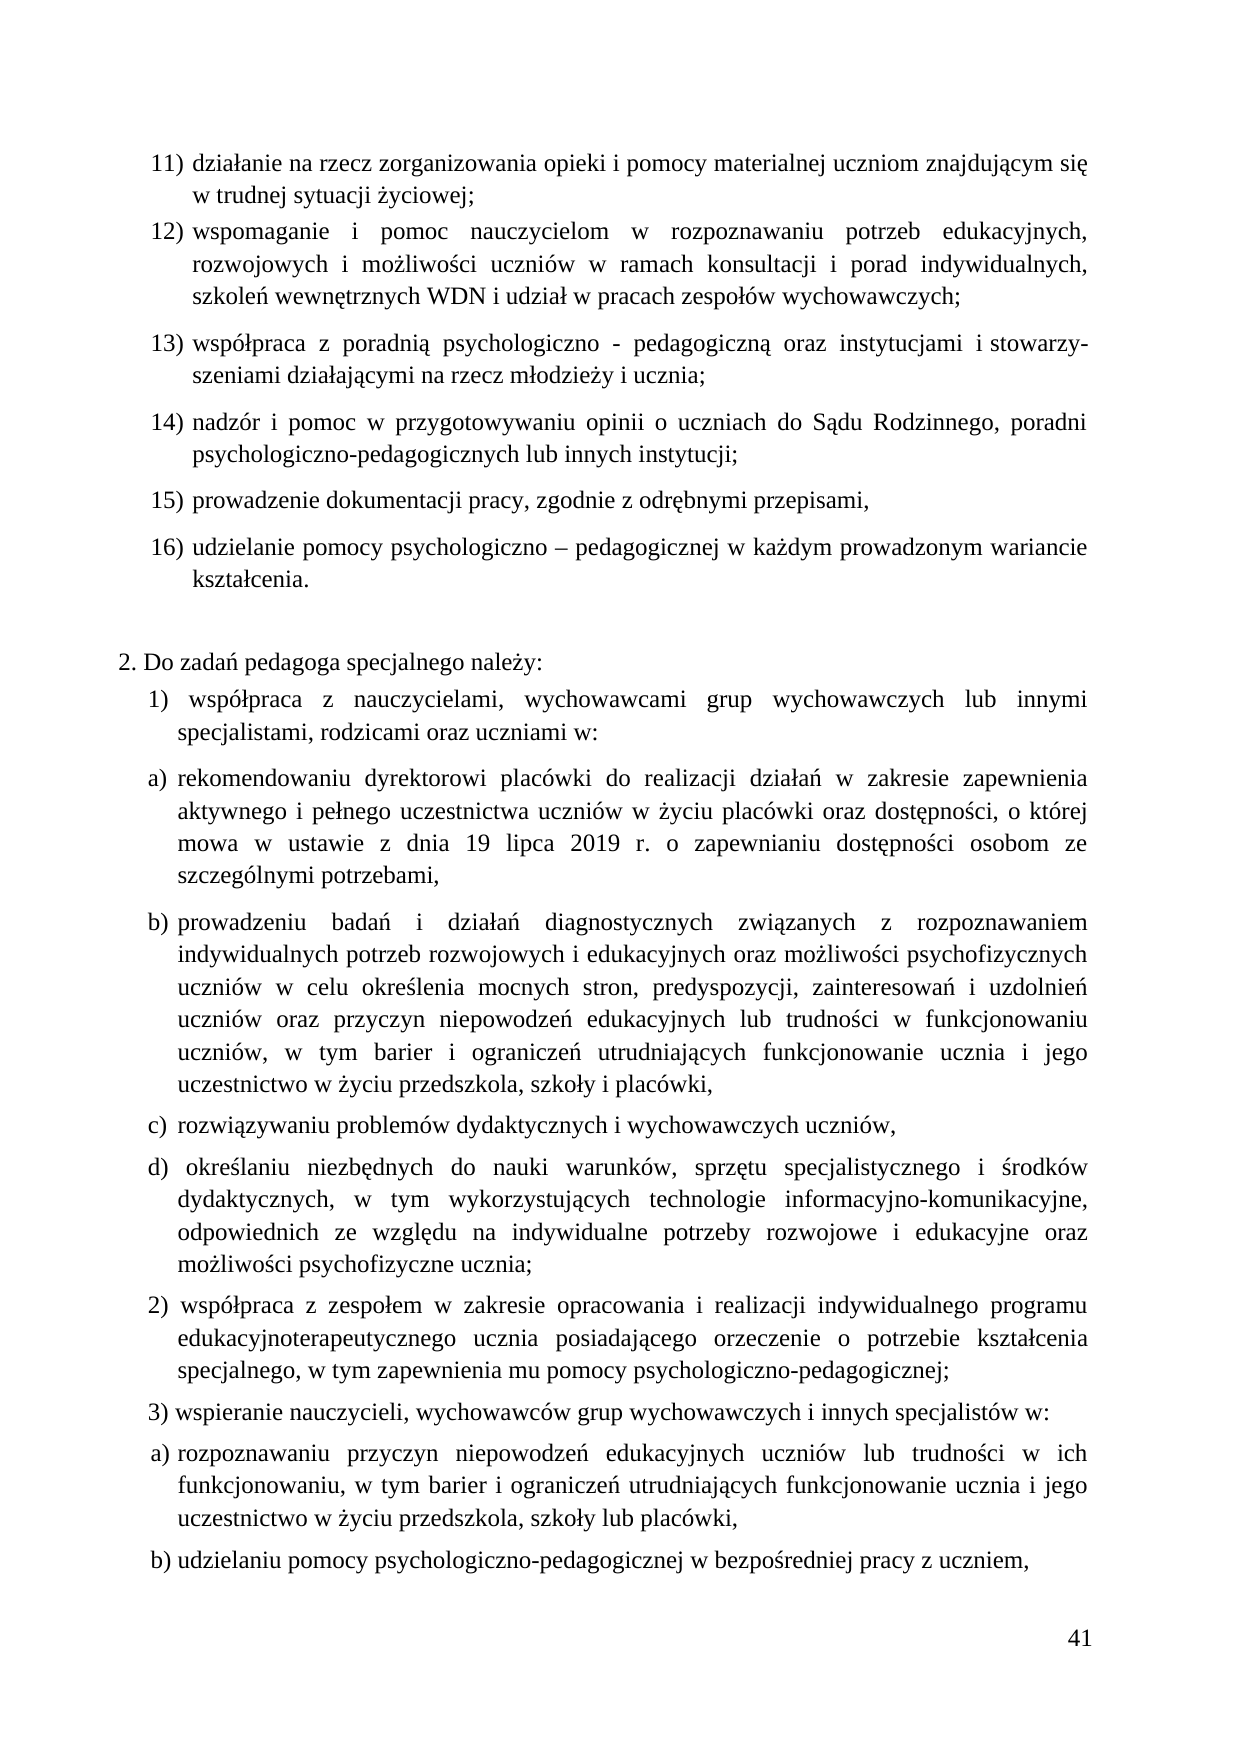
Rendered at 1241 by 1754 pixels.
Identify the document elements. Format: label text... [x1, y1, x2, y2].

list prowadzenie dokumentacji pracy, zgodnie z odrębnymi przepisami, [150, 486, 1088, 514]
list udzielanie pomocy psychologiczno – pedagogicznej w każdym prowadzonym wariancie kształcenia. [150, 532, 1088, 593]
text 3) wspieranie nauczycieli, wychowawców grup wychowawczych i innych specjalistów w: [148, 1397, 1088, 1425]
text 2. Do zadań pedagoga specjalnego należy: [118, 647, 1088, 676]
list działanie na rzecz zorganizowania opieki i pomocy materialnej uczniom znajdującym się w trudnej sytuacji życiowej; [150, 148, 1088, 209]
list rozpoznawaniu przyczyn niepowodzeń edukacyjnych uczniów lub trudności w ich funkcjonowaniu, w tym barier i ograniczeń utrudniających funkcjonowanie ucznia i jego uczestnictwo w życiu przedszkola, szkoły lub placówki, [150, 1438, 1088, 1531]
list rozwiązywaniu problemów dydaktycznych i wychowawczych uczniów, [148, 1111, 1088, 1139]
list współpraca z poradnią psychologiczno - pedagogiczną oraz instytucjami i stowarzy-szeniami działającymi na rzecz młodzieży i ucznia; [150, 328, 1088, 389]
list rekomendowaniu dyrektorowi placówki do realizacji działań w zakresie zapewnienia aktywnego i pełnego uczestnictwa uczniów w życiu placówki oraz dostępności, o której mowa w ustawie z dnia 19 lipca 2019 r. o zapewnianiu dostępności osobom ze szczególnymi potrzebami, [148, 763, 1088, 889]
list wspomaganie i pomoc nauczycielom w rozpoznawaniu potrzeb edukacyjnych, rozwojowych i możliwości uczniów w ramach konsultacji i porad indywidualnych, szkoleń wewnętrznych WDN i udział w pracach zespołów wychowawczych; [150, 216, 1088, 310]
text d) określaniu niezbędnych do nauki warunków, sprzętu specjalistycznego i środków dydaktycznych, w tym wykorzystujących technologie informacyjno-komunikacyjne, odpowiednich ze względu na indywidualne potrzeby rozwojowe i edukacyjne oraz możliwości psychofizyczne ucznia; [148, 1152, 1088, 1278]
text 2) współpraca z zespołem w zakresie opracowania i realizacji indywidualnego programu edukacyjnoterapeutycznego ucznia posiadającego orzeczenie o potrzebie kształcenia specjalnego, w tym zapewnienia mu pomocy psychologiczno-pedagogicznej; [148, 1291, 1088, 1384]
list udzielaniu pomocy psychologiczno-pedagogicznej w bezpośredniej pracy z uczniem, [150, 1545, 1088, 1574]
list nadzór i pomoc w przygotowywaniu opinii o uczniach do Sądu Rodzinnego, poradni psychologiczno-pedagogicznych lub innych instytucji; [150, 407, 1088, 468]
list prowadzeniu badań i działań diagnostycznych związanych z rozpoznawaniem indywidualnych potrzeb rozwojowych i edukacyjnych oraz możliwości psychofizycznych uczniów w celu określenia mocnych stron, predyspozycji, zainteresowań i uzdolnień uczniów oraz przyczyn niepowodzeń edukacyjnych lub trudności w funkcjonowaniu uczniów, w tym barier i ograniczeń utrudniających funkcjonowanie ucznia i jego uczestnictwo w życiu przedszkola, szkoły i placówki, [148, 907, 1088, 1098]
text 1) współpraca z nauczycielami, wychowawcami grup wychowawczych lub innymi specjalistami, rodzicami oraz uczniami w: [148, 684, 1088, 746]
